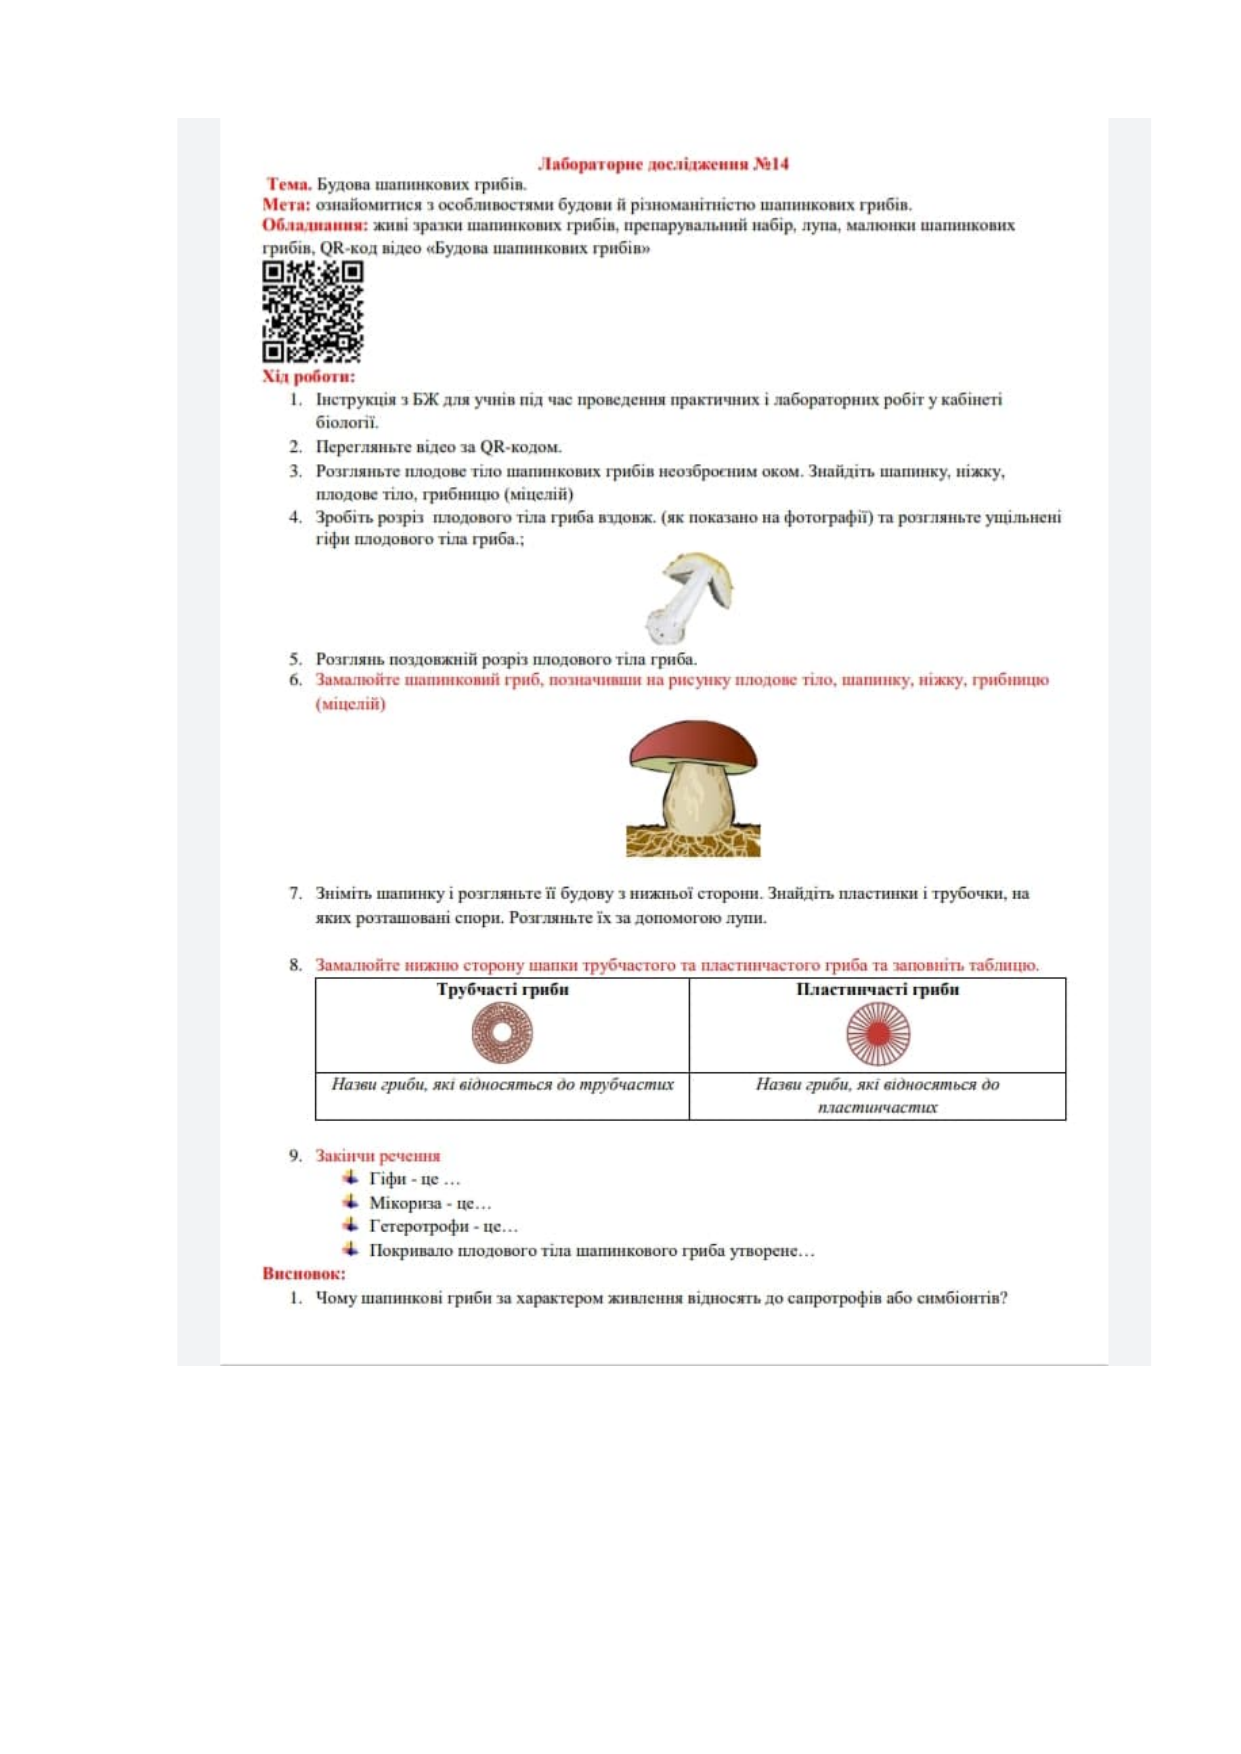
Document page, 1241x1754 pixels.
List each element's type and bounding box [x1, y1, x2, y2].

picture [177, 118, 1152, 1366]
